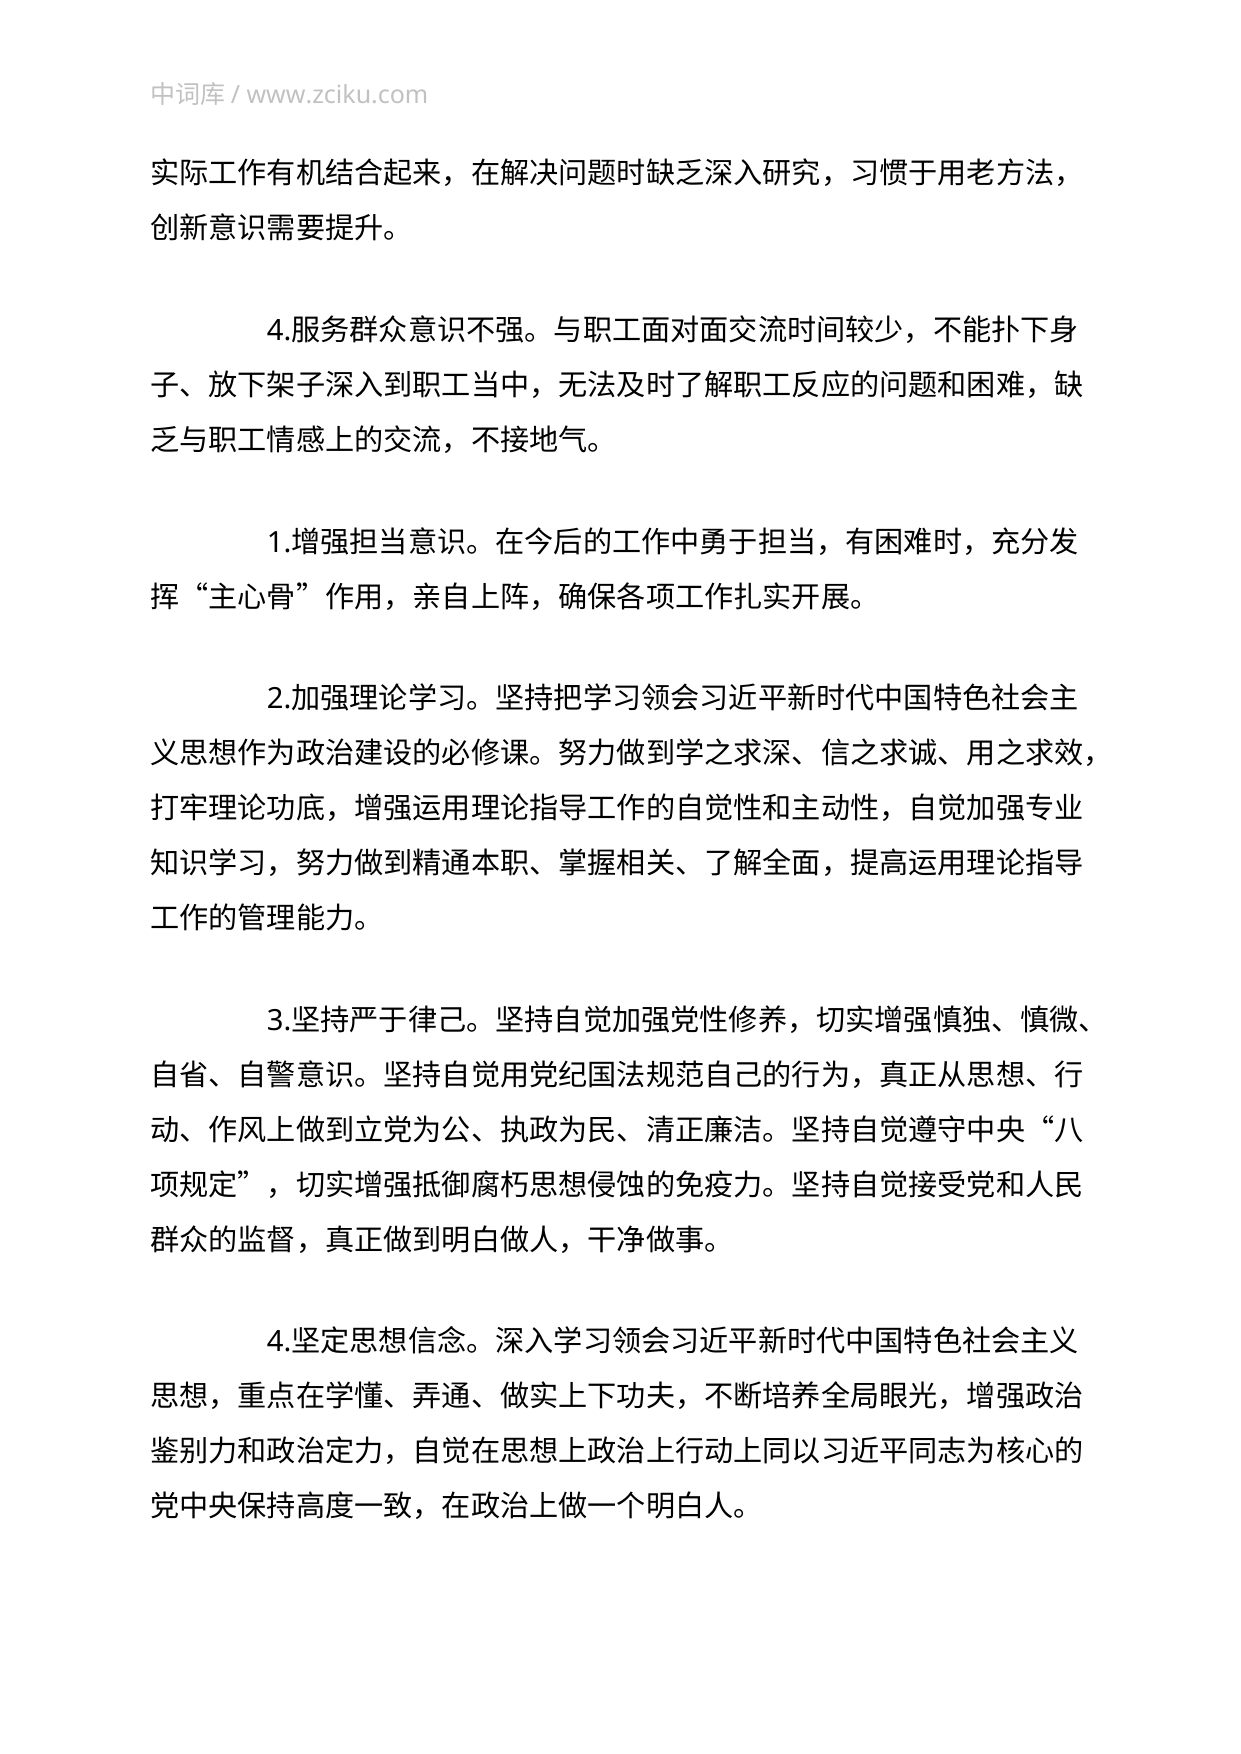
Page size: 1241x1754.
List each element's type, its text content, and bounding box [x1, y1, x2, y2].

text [150, 150, 1090, 247]
text 3.坚持严于律己。坚持自觉加强党性修养，切实增强慎独、慎微、自省、自警意识。坚持自觉用党纪国法规范自己的行为，真正从思想、行动、作风上做到立党为公、执政为民、清正廉洁。坚持自觉遵守中央“八项规定”，切实增强抵御腐朽思想侵蚀的免疫力。坚持自觉接受党和人民群众的监督，真正做到明白做人，干净做事。 [150, 997, 1090, 1258]
text 1.增强担当意识。在今后的工作中勇于担当，有困难时，充分发挥“主心骨”作用，亲自上阵，确保各项工作扎实开展。 [150, 518, 1090, 616]
text 4.坚定思想信念。深入学习领会习近平新时代中国特色社会主义思想，重点在学懂、弄通、做实上下功夫，不断培养全局眼光，增强政治鉴别力和政治定力，自觉在思想上政治上行动上同以习近平同志为核心的党中央保持高度一致，在政治上做一个明白人。 [150, 1318, 1090, 1525]
text 4.服务群众意识不强。与职工面对面交流时间较少，不能扑下身子、放下架子深入到职工当中，无法及时了解职工反应的问题和困难，缺乏与职工情感上的交流，不接地气。 [150, 307, 1090, 459]
text 2.加强理论学习。坚持把学习领会习近平新时代中国特色社会主义思想作为政治建设的必修课。努力做到学之求深、信之求诚、用之求效，打牢理论功底，增强运用理论指导工作的自觉性和主动性，自觉加强专业知识学习，努力做到精通本职、掌握相关、了解全面，提高运用理论指导工作的管理能力。 [150, 675, 1090, 937]
